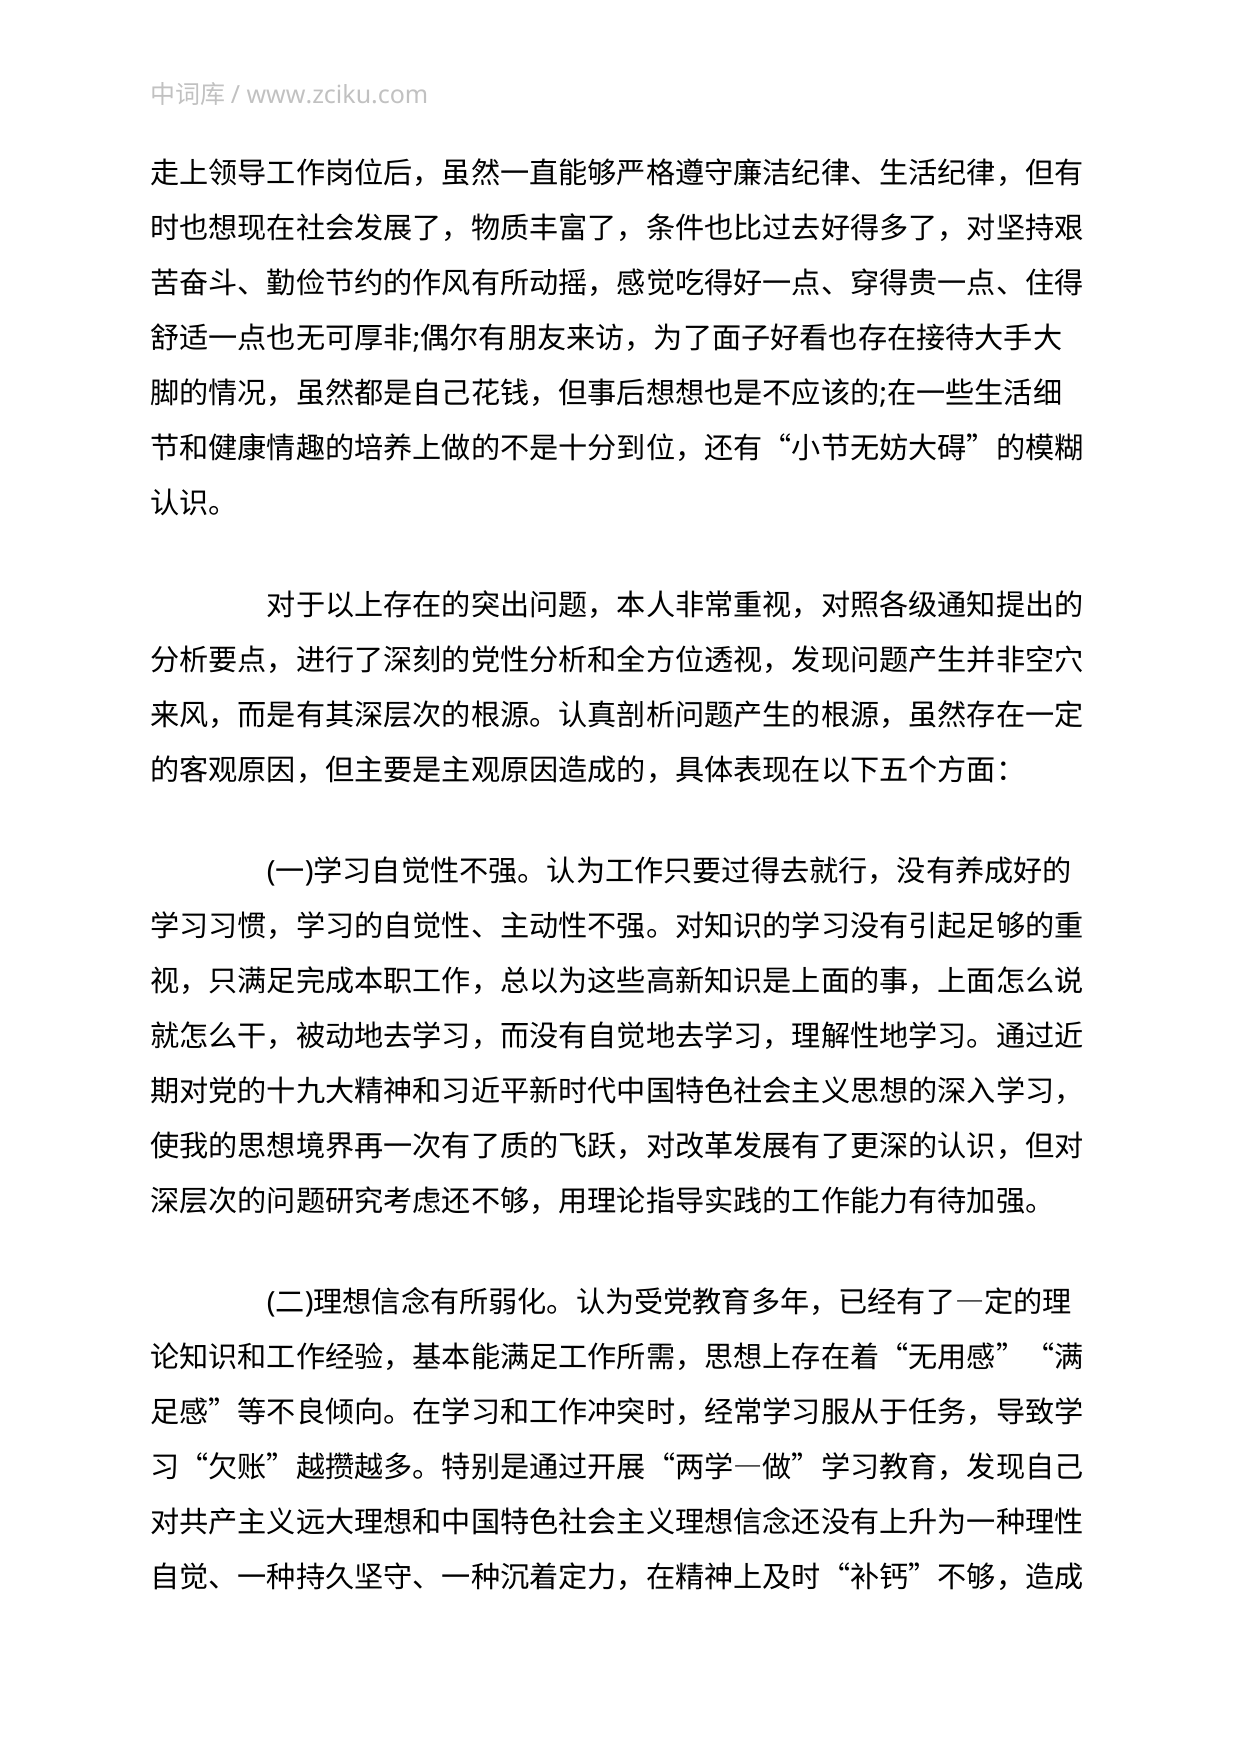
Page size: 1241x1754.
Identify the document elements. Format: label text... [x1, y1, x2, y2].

text 对于以上存在的突出问题，本人非常重视，对照各级通知提出的分析要点，进行了深刻的党性分析和全方位透视，发现问题产生并非空穴来风，而是有其深层次的根源。认真剖析问题产生的根源，虽然存在一定的客观原因，但主要是主观原因造成的，具体表现在以下五个方面： [150, 581, 1090, 788]
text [150, 1279, 1090, 1596]
text (一)学习自觉性不强。认为工作只要过得去就行，没有养成好的学习习惯，学习的自觉性、主动性不强。对知识的学习没有引起足够的重视，只满足完成本职工作，总以为这些高新知识是上面的事，上面怎么说就怎么干，被动地去学习，而没有自觉地去学习，理解性地学习。通过近期对党的十九大精神和习近平新时代中国特色社会主义思想的深入学习，使我的思想境界再一次有了质的飞跃，对改革发展有了更深的认识，但对深层次的问题研究考虑还不够，用理论指导实践的工作能力有待加强。 [150, 848, 1090, 1219]
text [150, 150, 1090, 522]
